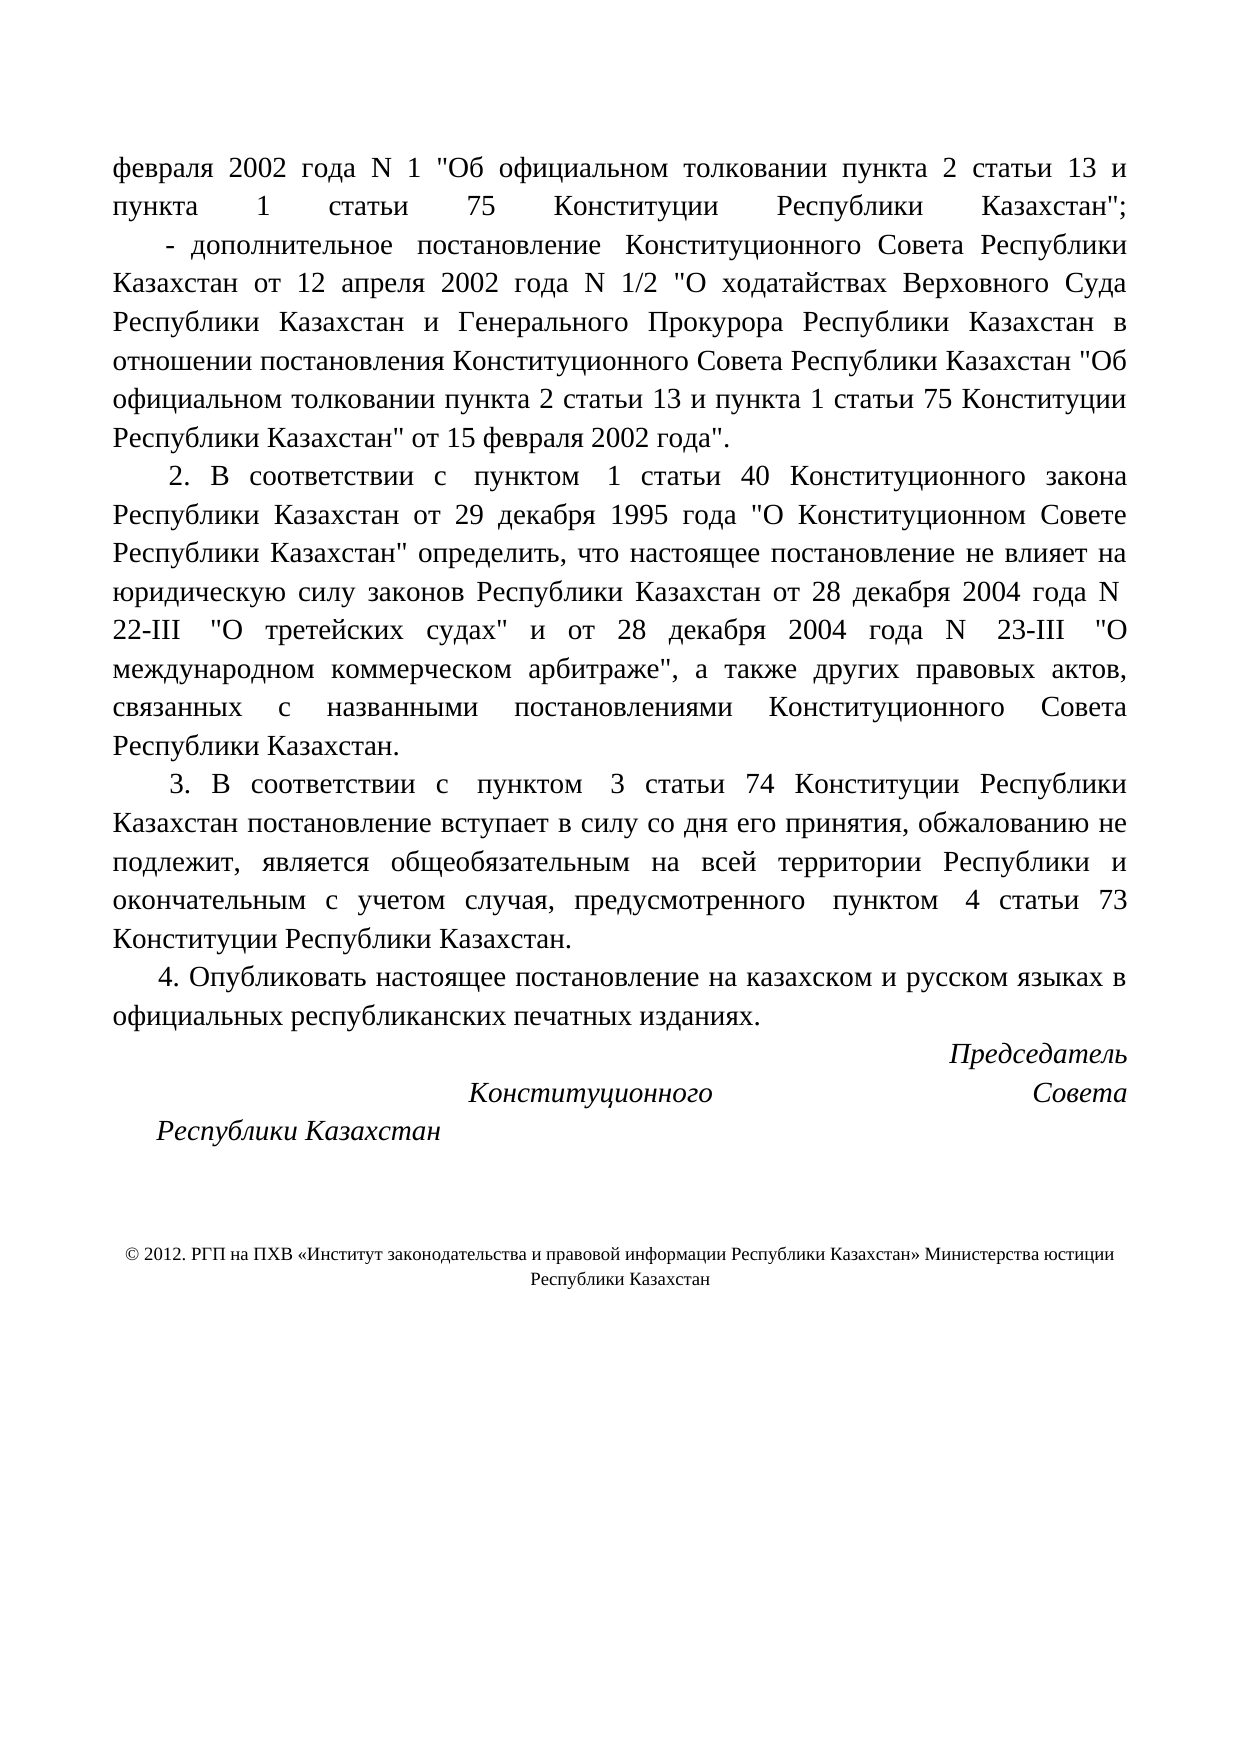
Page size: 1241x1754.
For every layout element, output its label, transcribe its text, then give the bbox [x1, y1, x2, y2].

text 2. В соответствии с пунктом 1 статьи 40 Конституционного закона Республики Казахстан от 29 декабря 1995 года "О Конституционном Совете Республики Казахстан" определить, что настоящее постановление не влияет на юридическую силу законов Республики Казахстан от 28 декабря 2004 года N 22-III "О третейских судах" и от 28 декабря 2004 года N 23-III "О международном коммерческом арбитраже", а также других правовых актов, связанных с названными постановлениями Конституционного Совета Республики Казахстан. [112, 458, 1128, 762]
text Председатель Конституционного Совета Республики Казахстан [112, 1036, 1128, 1147]
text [112, 150, 1128, 453]
text 4. Опубликовать настоящее постановление на казахском и русском языках в официальных республиканских печатных изданиях. [112, 959, 1128, 1031]
text © 2012. РГП на ПХВ «Институт законодательства и правовой информации Республики Казахстан» Министерства юстиции Республики Казахстан [112, 1243, 1128, 1289]
text 3. В соответствии с пунктом 3 статьи 74 Конституции Республики Казахстан постановление вступает в силу со дня его принятия, обжалованию не подлежит, является общеобязательным на всей территории Республики и окончательным с учетом случая, предусмотренного пунктом 4 статьи 73 Конституции Республики Казахстан. [112, 767, 1128, 954]
